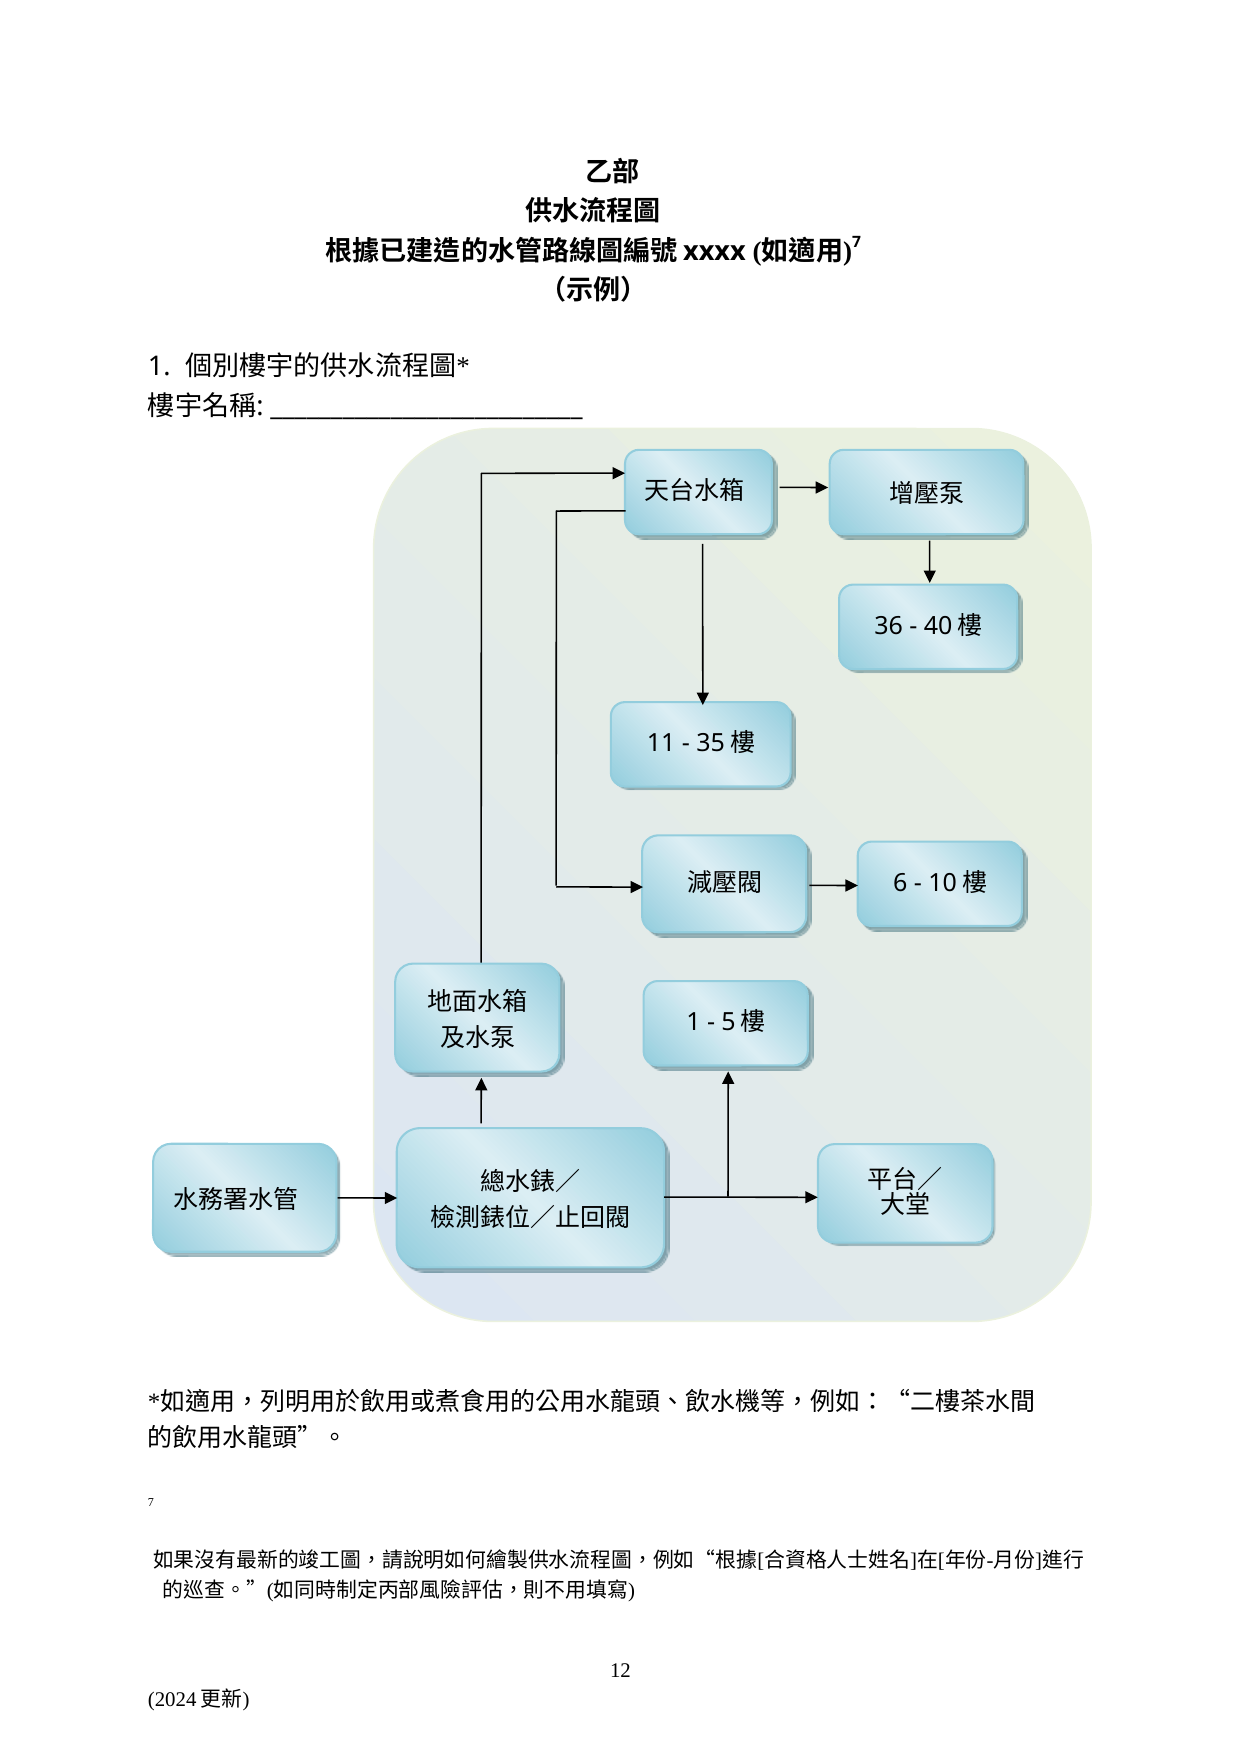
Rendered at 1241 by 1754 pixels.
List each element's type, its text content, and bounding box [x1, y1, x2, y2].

text 供水流程圖 [148, 189, 1038, 228]
list 個別樓宇的供水流程圖* [148, 344, 1038, 383]
text （示例） [148, 268, 1038, 307]
text 乙部 [185, 150, 1038, 189]
text 樓宇名稱: __________________________ [148, 383, 1038, 423]
text *如適用，列明用於飲用或煮食用的公用水龍頭、飲水機等，例如：“二樓茶水間的飲用水龍頭”。 [148, 1382, 1038, 1454]
text 根據已建造的水管路線圖編號xxxx (如適用) [148, 228, 1038, 268]
